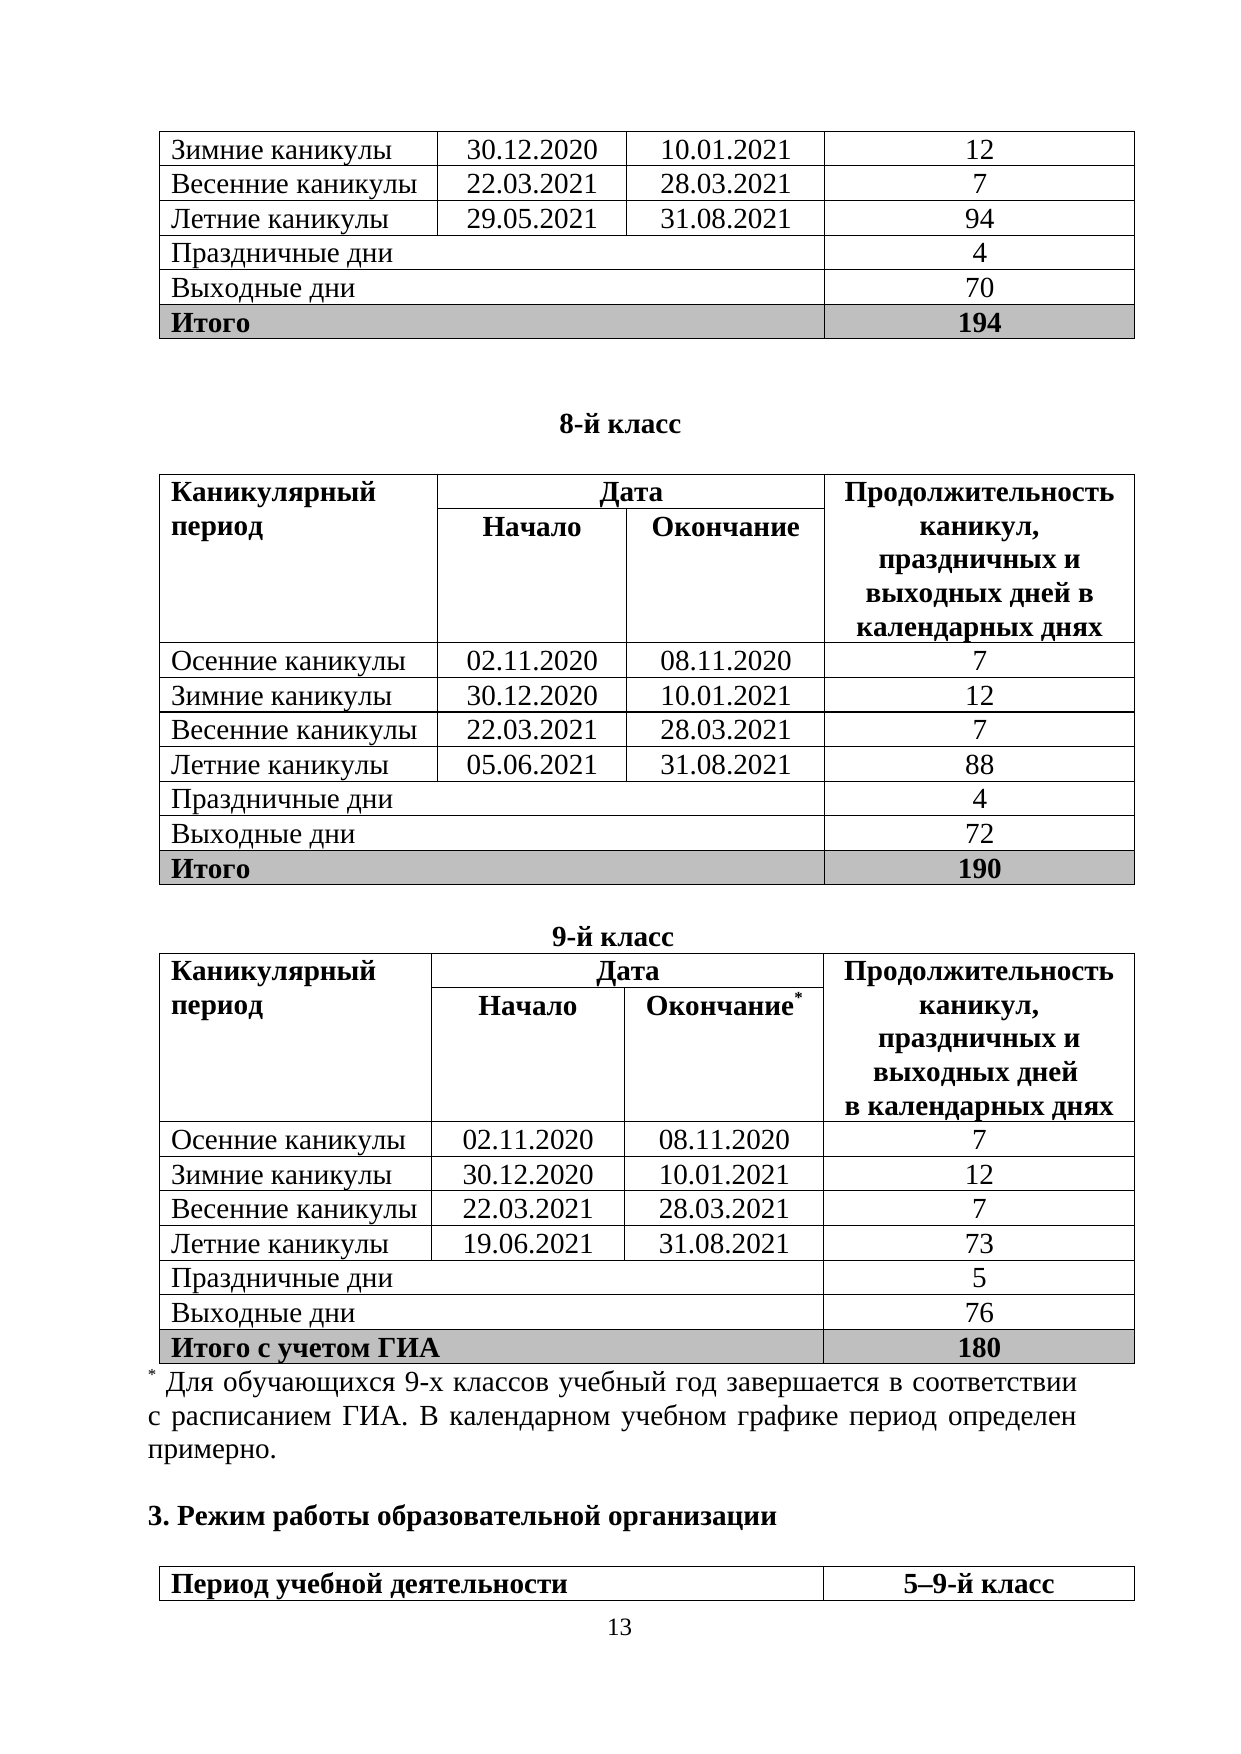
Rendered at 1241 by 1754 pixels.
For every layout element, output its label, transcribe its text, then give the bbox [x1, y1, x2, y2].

table_cell Итого с учетом ГИА [160, 1330, 823, 1363]
table_cell 22.03.2021 [438, 713, 626, 746]
table_cell Окончание [627, 509, 824, 642]
table_cell 12 [824, 1157, 1134, 1190]
table_cell Летние каникулы [160, 1226, 431, 1259]
table_cell Зимние каникулы [160, 678, 437, 711]
table_cell Зимние каникулы [160, 132, 437, 165]
table_cell Праздничные дни [160, 782, 824, 815]
table_cell 30.12.2020 [438, 132, 626, 165]
text 3. Режим работы образовательной организации [148, 1465, 1078, 1532]
table_header Продолжительность каникул, праздничных и выходных дней в календарных днях [825, 475, 1134, 642]
table_cell 08.11.2020 [627, 643, 824, 677]
table_cell 4 [825, 236, 1134, 269]
table_cell 10.01.2021 [627, 132, 824, 165]
table_cell 7 [825, 643, 1134, 677]
table_cell 28.03.2021 [627, 713, 824, 746]
table_header Продолжительность каникул, праздничных и выходных дней в календарных днях [824, 954, 1134, 1121]
table_cell 7 [825, 713, 1134, 746]
text * Для обучающихся 9-х классов учебный год завершается в соответствии с расписанием ГИА. В календарном учебном графике период определен примерно. [148, 1364, 1078, 1465]
table_cell Весенние каникулы [160, 713, 437, 746]
table_cell Итого [160, 851, 824, 884]
table_cell 76 [824, 1295, 1134, 1329]
table_cell 30.12.2020 [438, 678, 626, 711]
table_cell Весенние каникулы [160, 166, 437, 200]
table_cell 10.01.2021 [627, 678, 824, 711]
table_cell Выходные дни [160, 816, 824, 850]
table_cell Летние каникулы [160, 201, 437, 234]
table_cell Осенние каникулы [160, 1122, 431, 1156]
table_cell 02.11.2020 [438, 643, 626, 677]
table_cell 31.08.2021 [627, 201, 824, 234]
table_cell Окончание* [625, 988, 823, 1121]
table_cell Зимние каникулы [160, 1157, 431, 1190]
table_header Каникулярный период [160, 475, 437, 642]
table_cell 22.03.2021 [438, 166, 626, 200]
table_cell Осенние каникулы [160, 643, 437, 677]
table_cell Праздничные дни [160, 236, 824, 269]
table_cell 10.01.2021 [625, 1157, 823, 1190]
table_cell 12 [825, 678, 1134, 711]
table_cell 30.12.2020 [432, 1157, 624, 1190]
table_cell 94 [825, 201, 1134, 234]
table_header Период учебной деятельности [160, 1567, 823, 1600]
table_cell 29.05.2021 [438, 201, 626, 234]
table_header Дата [432, 954, 823, 987]
table_cell 08.11.2020 [625, 1122, 823, 1156]
table_cell Весенние каникулы [160, 1191, 431, 1225]
table_cell 190 [825, 851, 1134, 884]
table_cell 02.11.2020 [432, 1122, 624, 1156]
table_cell Праздничные дни [160, 1261, 823, 1294]
table_cell 88 [825, 747, 1134, 781]
table_cell 4 [825, 782, 1134, 815]
table_cell Начало [432, 988, 624, 1121]
table_cell 194 [825, 305, 1134, 338]
table_cell 22.03.2021 [432, 1191, 624, 1225]
table_cell 7 [825, 166, 1134, 200]
table_cell 73 [824, 1226, 1134, 1259]
table_cell 28.03.2021 [625, 1191, 823, 1225]
table_header 5–9-й класс [824, 1567, 1134, 1600]
table_cell Выходные дни [160, 1295, 823, 1329]
table_cell 180 [824, 1330, 1134, 1363]
table_cell Выходные дни [160, 270, 824, 304]
table_cell 31.08.2021 [625, 1226, 823, 1259]
table_cell 19.06.2021 [432, 1226, 624, 1259]
table_cell 7 [824, 1122, 1134, 1156]
table_cell 31.08.2021 [627, 747, 824, 781]
table_cell Итого [160, 305, 824, 338]
table_cell Летние каникулы [160, 747, 437, 781]
table_cell 5 [824, 1261, 1134, 1294]
text 8-й класс [162, 406, 1078, 440]
table_header Дата [438, 475, 824, 508]
table_cell Начало [438, 509, 626, 642]
table_cell 7 [824, 1191, 1134, 1225]
table_cell 05.06.2021 [438, 747, 626, 781]
table_cell 28.03.2021 [627, 166, 824, 200]
table_cell 12 [825, 132, 1134, 165]
table_cell 72 [825, 816, 1134, 850]
text 9-й класс [148, 919, 1078, 952]
table_cell 70 [825, 270, 1134, 304]
table_header Каникулярный период [160, 954, 431, 1121]
